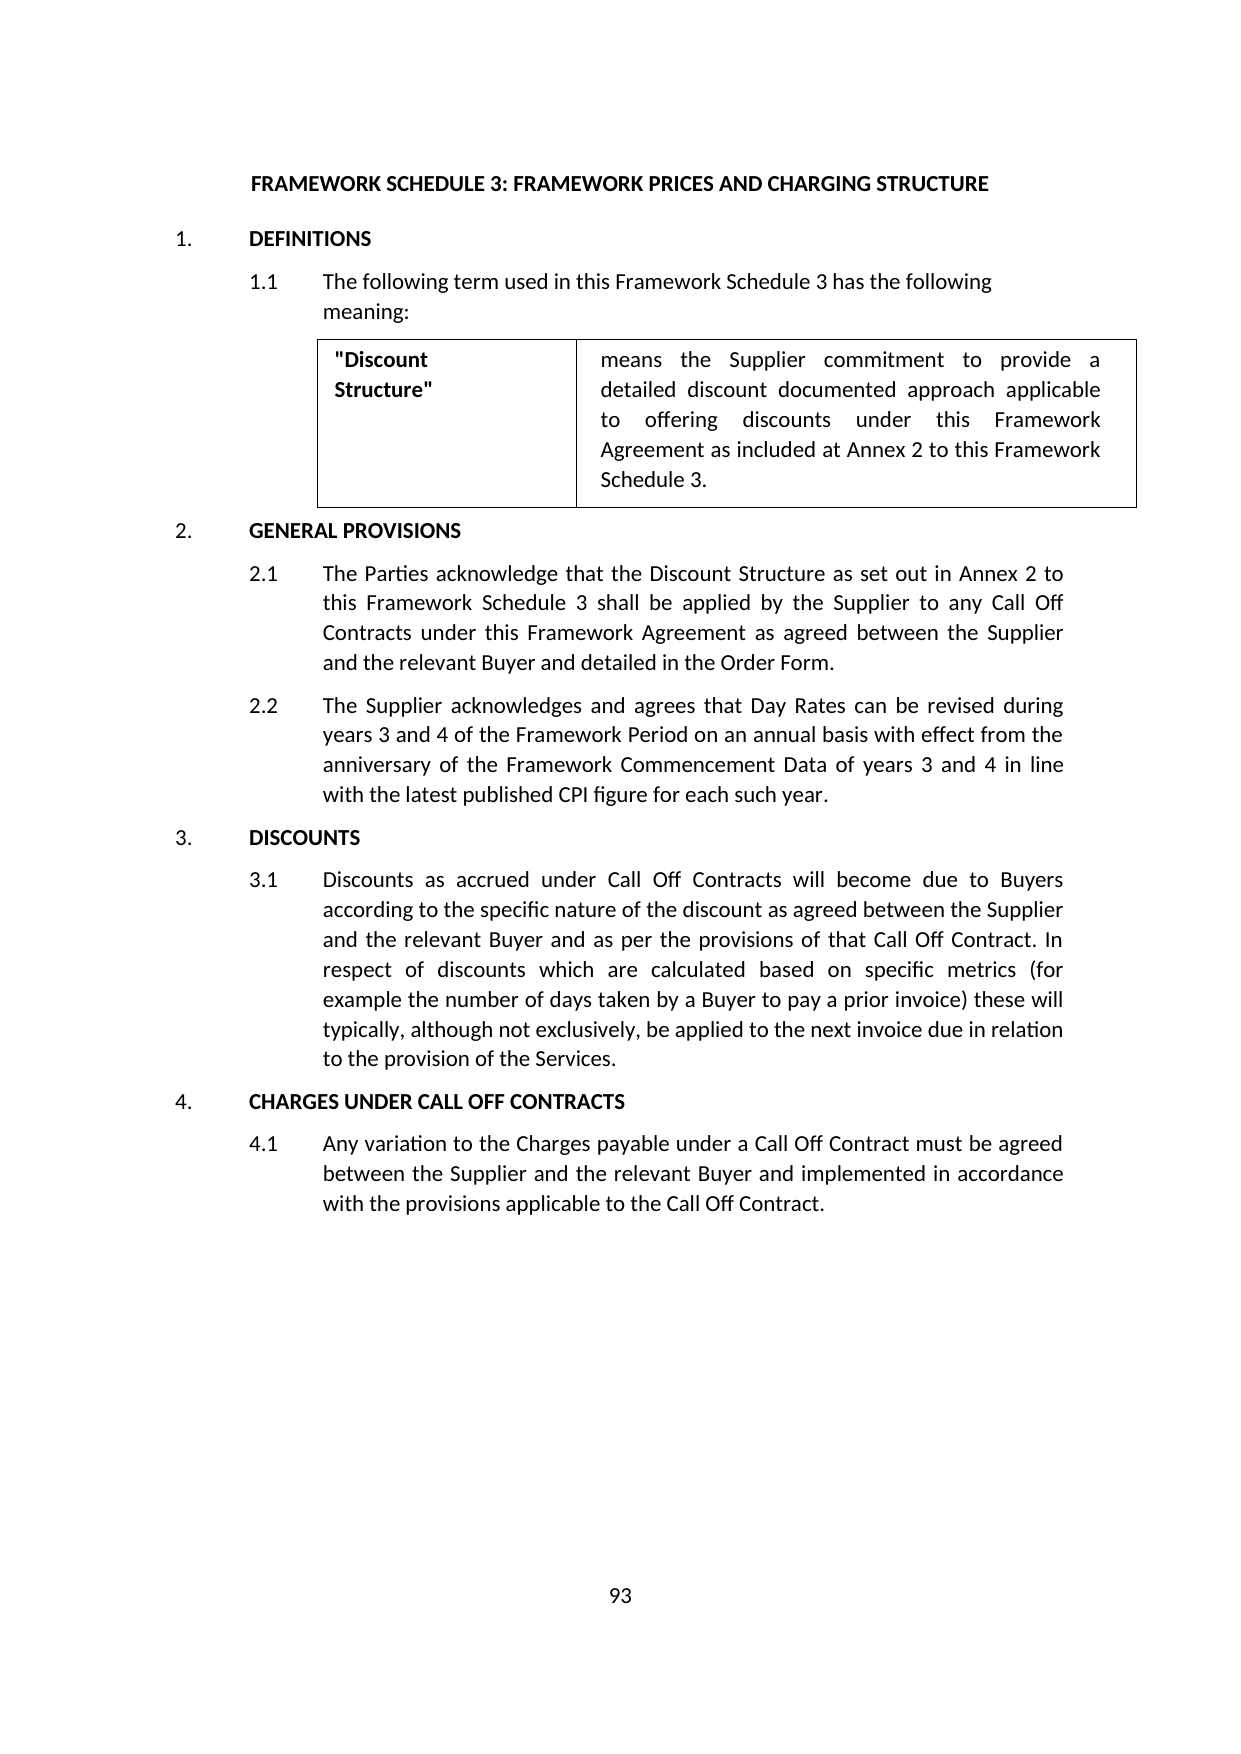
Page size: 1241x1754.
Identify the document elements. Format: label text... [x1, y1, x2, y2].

list GENERAL PROVISIONS [175, 516, 1065, 544]
table_header "Discount Structure" [318, 340, 576, 507]
list Discounts as accrued under Call Off Contracts will become due to Buyers according to the specific nature of the discount as agreed between the Supplier and the relevant Buyer and as per the provisions of that Call Off Contract. In respect of discounts which are calculated based on specific metrics (for example the number of days taken by a Buyer to pay a prior invoice) these will typically, although not exclusively, be applied to the next invoice due in relation to the provision of the Services. [249, 865, 1065, 1073]
list The Supplier acknowledges and agrees that Day Rates can be revised during years 3 and 4 of the Framework Period on an annual basis with effect from the anniversary of the Framework Commencement Data of years 3 and 4 in line with the latest published CPI figure for each such year. [249, 691, 1065, 808]
list CHARGES UNDER CALL OFF CONTRACTS [175, 1087, 1065, 1115]
list DISCOUNTS [175, 823, 1065, 851]
list The Parties acknowledge that the Discount Structure as set out in Annex 2 to this Framework Schedule 3 shall be applied by the Supplier to any Call Off Contracts under this Framework Agreement as agreed between the Supplier and the relevant Buyer and detailed in the Order Form. [249, 559, 1065, 676]
list The following term used in this Framework Schedule 3 has the following meaning: [249, 267, 1065, 325]
subtitle FRAMEWORK SCHEDULE 3: FRAMEWORK PRICES AND CHARGING STRUCTURE [175, 169, 1065, 198]
list DEFINITIONS [175, 224, 1065, 252]
list Any variation to the Charges payable under a Call Off Contract must be agreed between the Supplier and the relevant Buyer and implemented in accordance with the provisions applicable to the Call Off Contract. [249, 1129, 1065, 1217]
table_header means the Supplier commitment to provide a detailed discount documented approach applicable to offering discounts under this Framework Agreement as included at Annex 2 to this Framework Schedule 3. [577, 340, 1136, 507]
